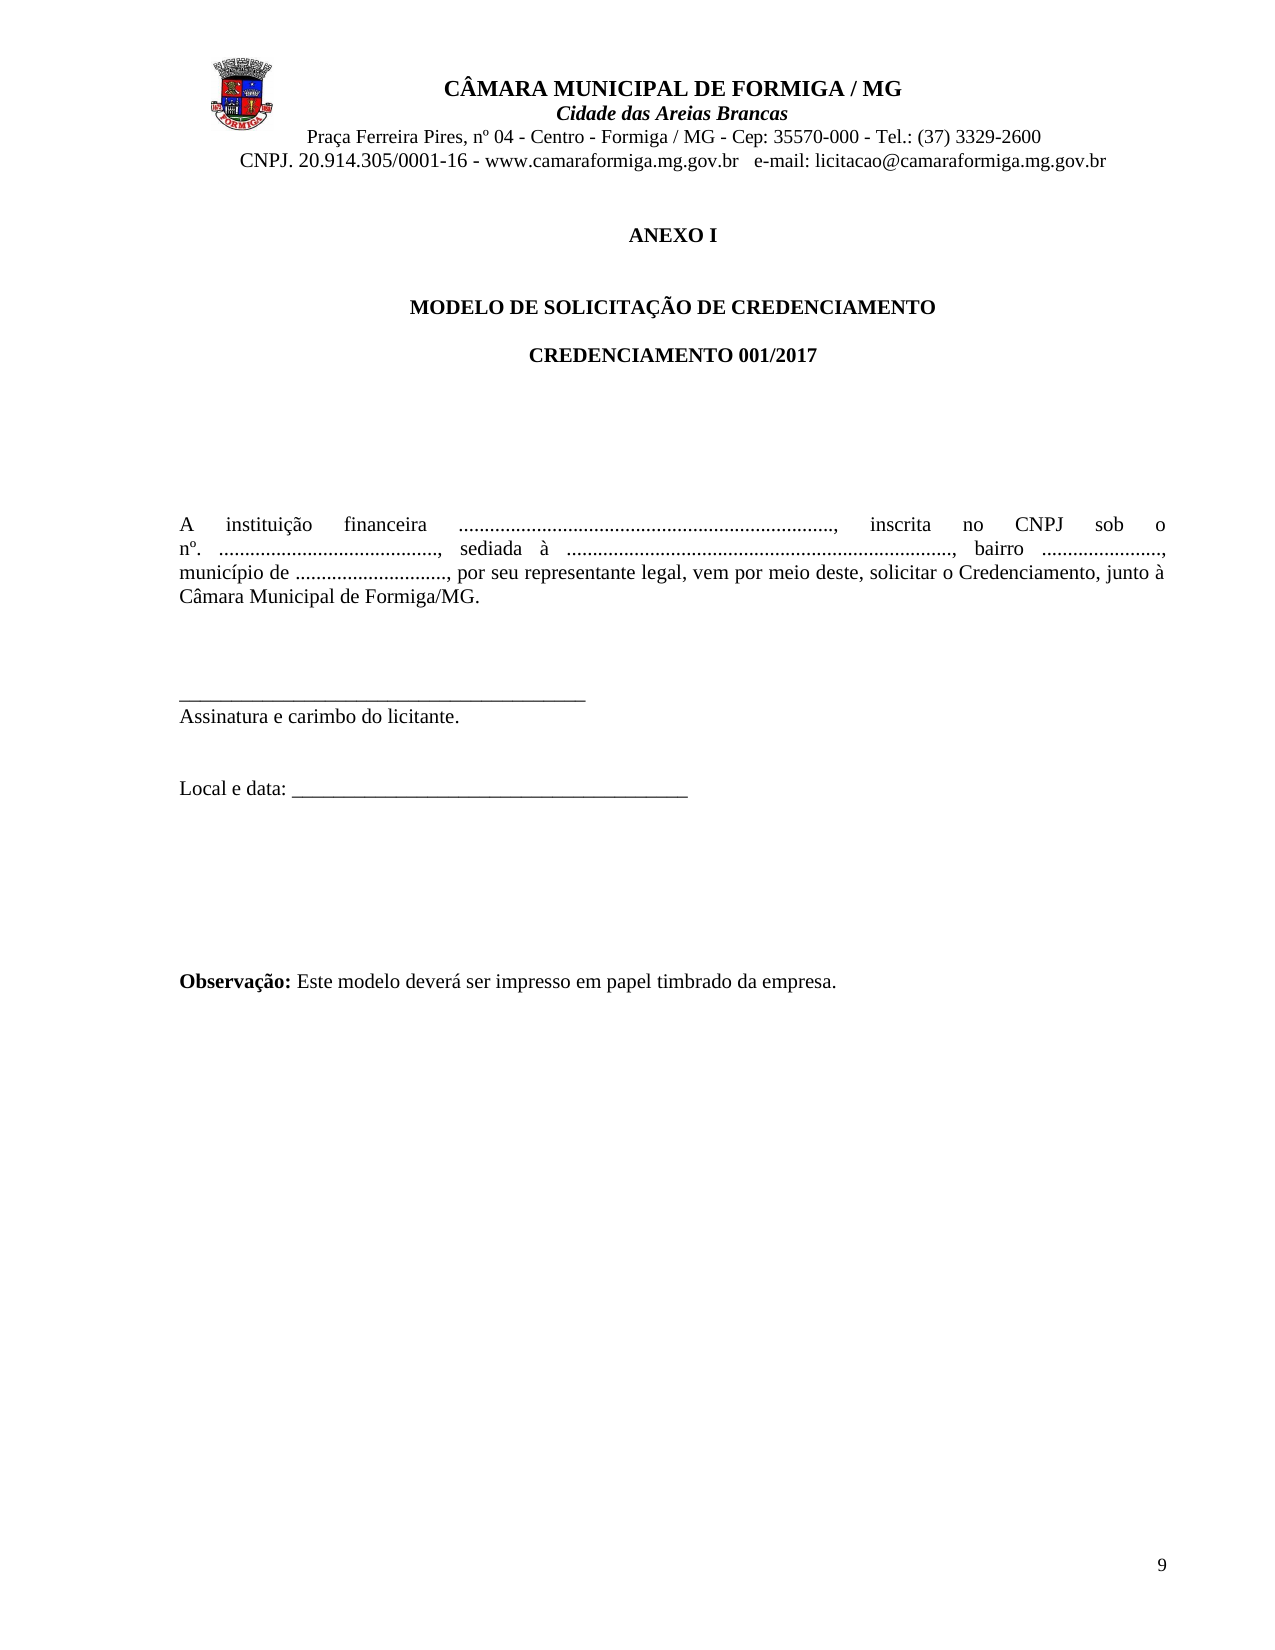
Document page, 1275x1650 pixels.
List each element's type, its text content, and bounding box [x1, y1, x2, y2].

text Assinatura e carimbo do licitante. [179, 704, 1167, 728]
text A instituição financeira ........................................................................, inscrita no CNPJ sob o nº. .........................................., sediada à .........................................................................., bairro ......................., município de ............................., por seu representante legal, vem por meio deste, solicitar o Credenciamento, junto à Câmara Municipal de Formiga/MG. [179, 511, 1167, 608]
text _______________________________________ [179, 680, 1167, 704]
text Local e data: ______________________________________ [179, 776, 1167, 800]
picture [211, 57, 274, 131]
text Observação: Este modelo deverá ser impresso em papel timbrado da empresa. [179, 969, 1167, 993]
text CREDENCIAMENTO 001/2017 [179, 343, 1167, 367]
text ANEXO I [179, 223, 1167, 247]
text MODELO DE SOLICITAÇÃO DE CREDENCIAMENTO [179, 295, 1167, 319]
